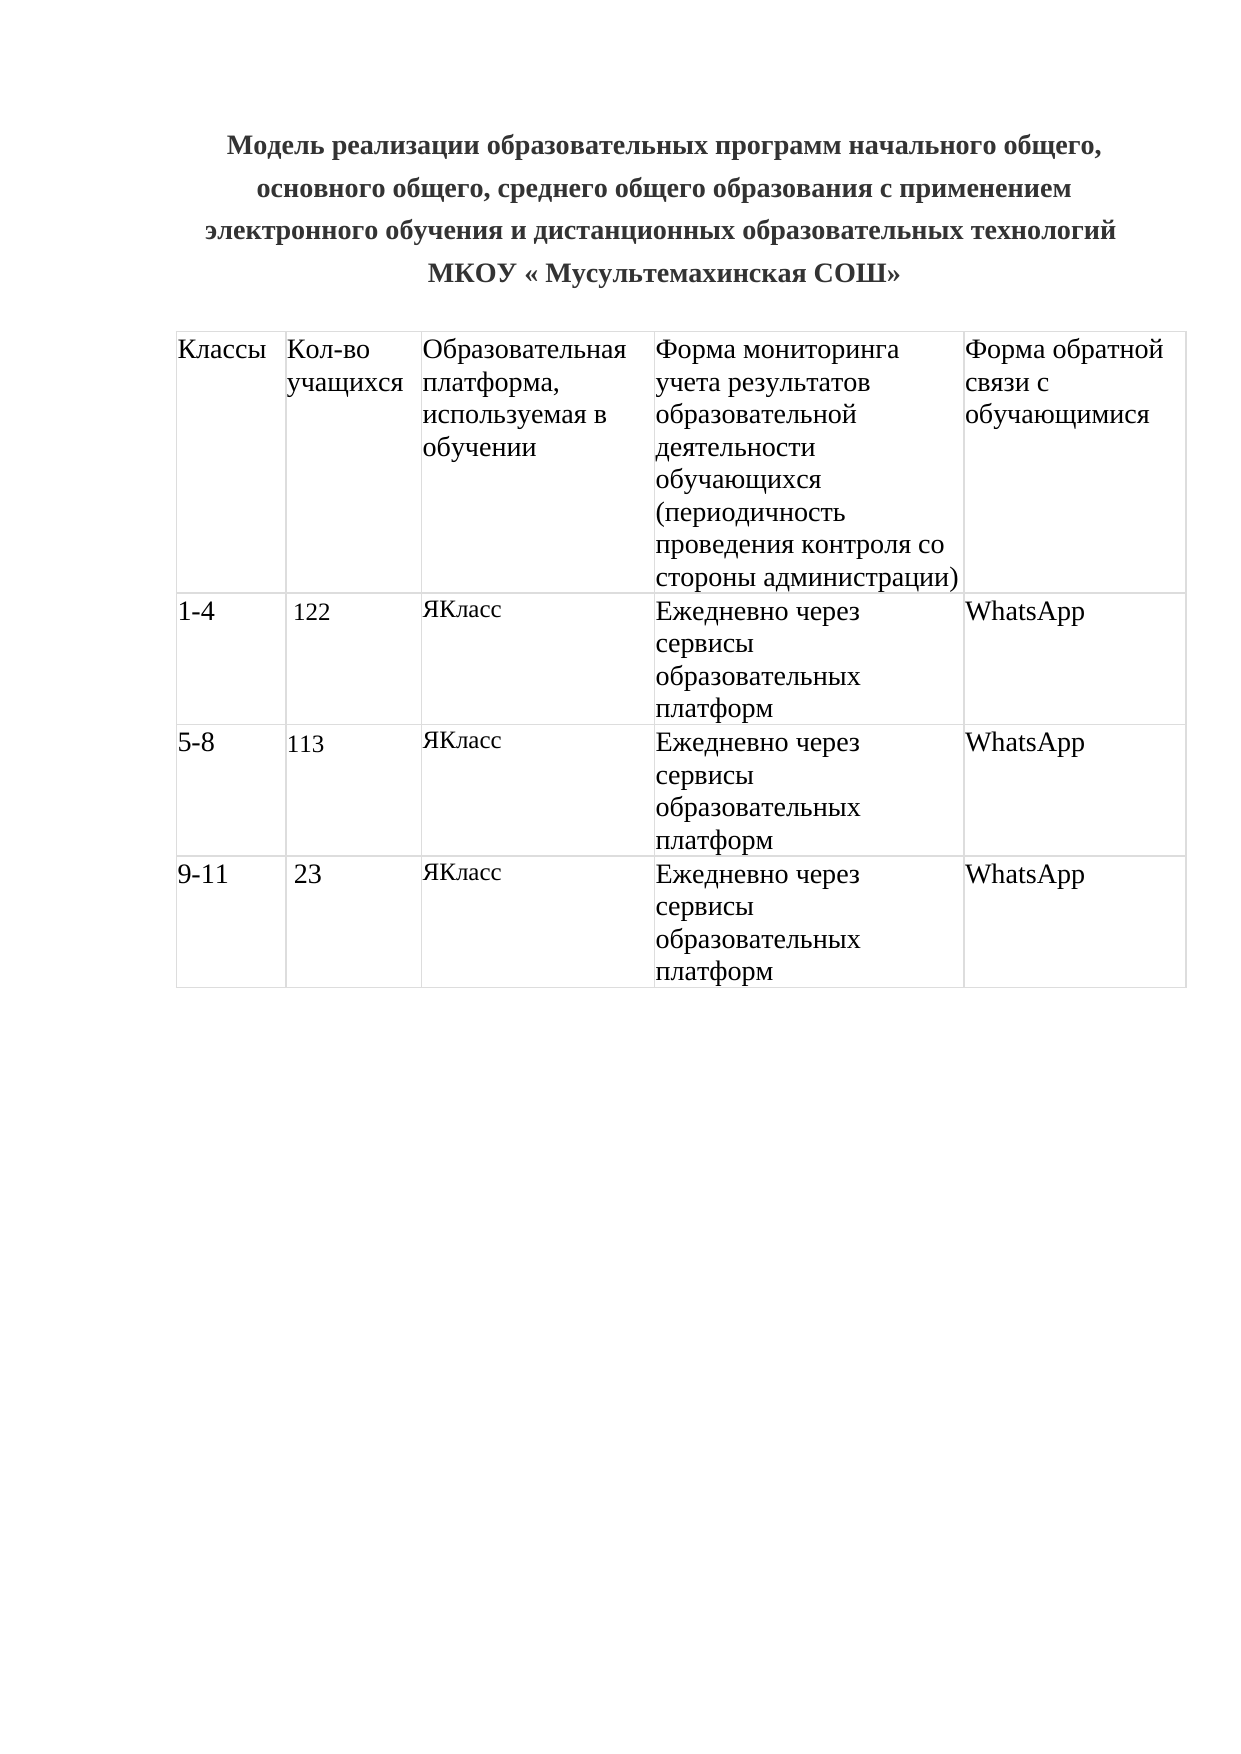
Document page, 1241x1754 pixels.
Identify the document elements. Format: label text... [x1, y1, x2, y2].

table_cell WhatsApp [965, 857, 1185, 987]
table_cell ЯКласс [422, 857, 654, 987]
table_cell WhatsApp [965, 594, 1185, 724]
table_cell 5-8 [177, 725, 285, 855]
table_cell 1-4 [177, 594, 285, 724]
table_header Форма мониторинга учета результатов образовательной деятельности обучающихся (периодичность проведения контроля со стороны администрации) [655, 332, 963, 592]
table_cell ЯКласс [422, 725, 654, 855]
table_header Форма обратной связи с обучающимися [965, 332, 1185, 592]
table_cell WhatsApp [965, 725, 1185, 855]
table_cell ЯКласс [422, 594, 654, 724]
table_header Образовательная платформа, используемая в обучении [422, 332, 654, 592]
table_header Кол-во учащихся [287, 332, 421, 592]
table_cell 113 [287, 725, 421, 855]
table_cell Ежедневно через сервисы образовательных платформ [655, 857, 963, 987]
text Модель реализации образовательных программ начального общего, основного общего, среднего общего образования с применением электронного обучения и дистанционных образовательных технологий [177, 118, 1152, 246]
table_cell Ежедневно через сервисы образовательных платформ [655, 725, 963, 855]
table_cell Ежедневно через сервисы образовательных платформ [655, 594, 963, 724]
text МКОУ « Мусультемахинская СОШ» [177, 246, 1152, 288]
table_cell 9-11 [177, 857, 285, 987]
table_cell 122 [287, 594, 421, 724]
table_header Классы [177, 332, 285, 592]
table_cell 23 [287, 857, 421, 987]
